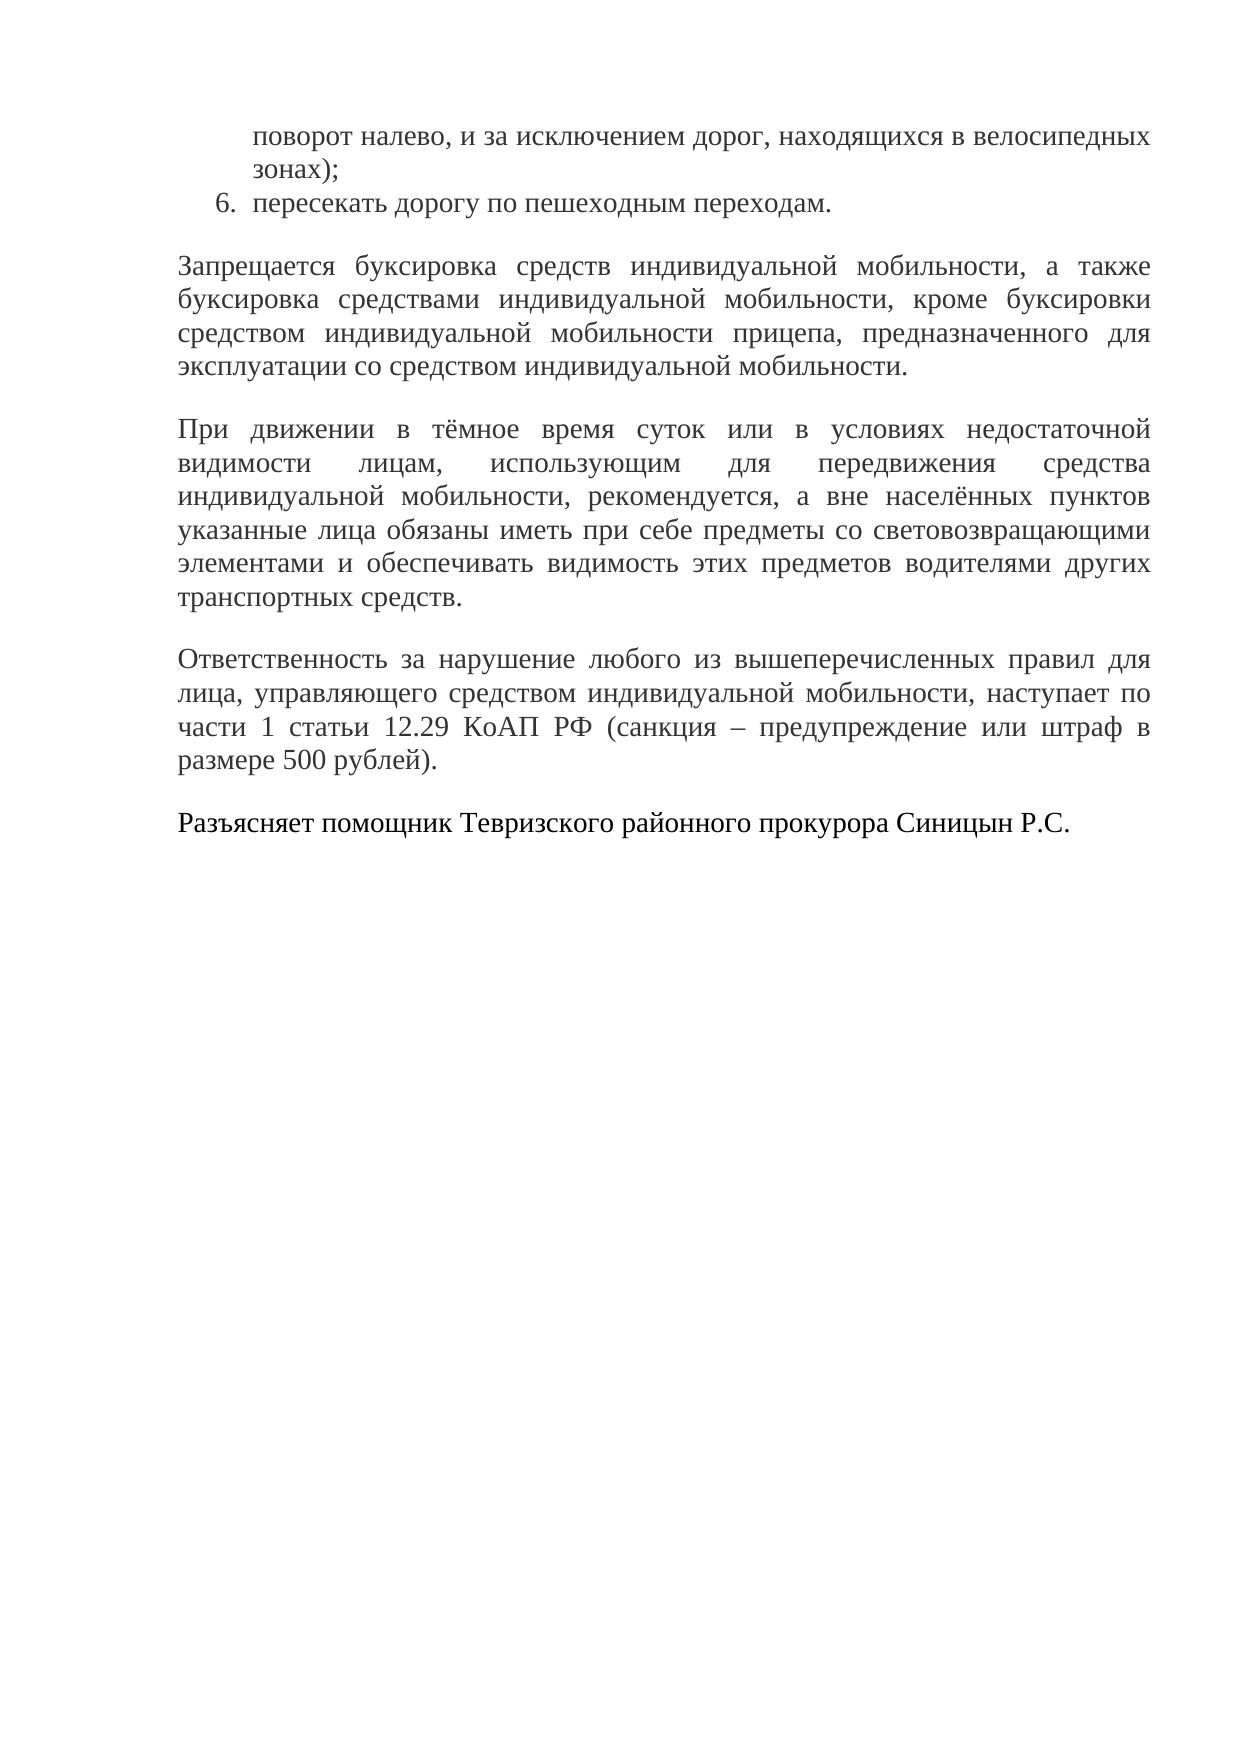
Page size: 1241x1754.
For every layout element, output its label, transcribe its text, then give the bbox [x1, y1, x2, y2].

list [215, 118, 1152, 185]
text Ответственность за нарушение любого из вышеперечисленных правил для лица, управляющего средством индивидуальной мобильности, наступает по части 1 статьи 12.29 КоАП РФ (санкция – предупреждение или штраф в размере 500 рублей). [177, 642, 1152, 776]
text Запрещается буксировка средств индивидуальной мобильности, а также буксировка средствами индивидуальной мобильности, кроме буксировки средством индивидуальной мобильности прицепа, предназначенного для эксплуатации со средством индивидуальной мобильности. [177, 248, 1152, 382]
text При движении в тёмное время суток или в условиях недостаточной видимости лицам, использующим для передвижения средства индивидуальной мобильности, рекомендуется, а вне населённых пунктов указанные лица обязаны иметь при себе предметы со световозвращающими элементами и обеспечивать видимость этих предметов водителями других транспортных средств. [177, 411, 1152, 612]
list пересекать дорогу по пешеходным переходам. [215, 185, 1152, 219]
text Разъясняет помощник Тевризского районного прокурора Синицын Р.С. [177, 805, 1152, 838]
